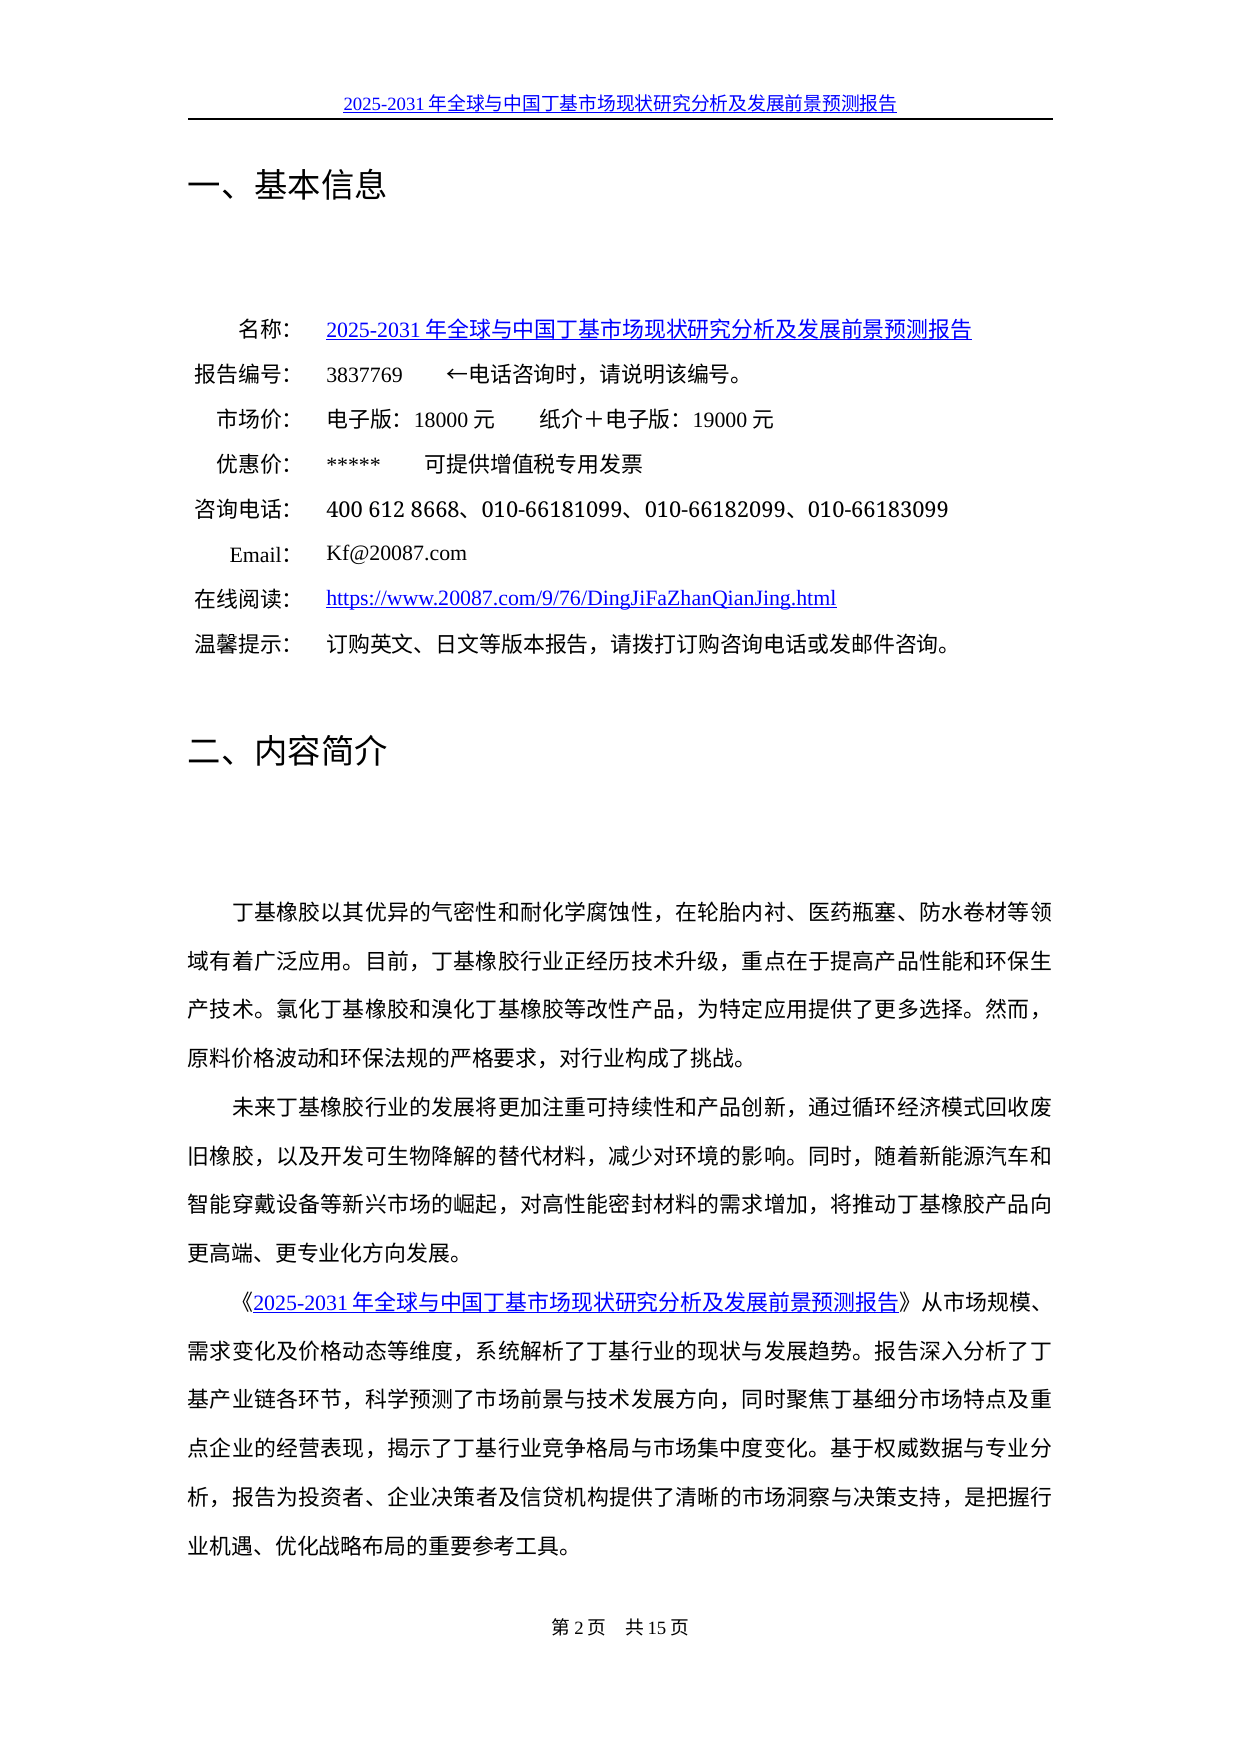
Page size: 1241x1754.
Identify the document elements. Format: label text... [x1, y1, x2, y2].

table_cell 订购英文、日文等版本报告，请拨打订购咨询电话或发邮件咨询。 [315, 627, 1073, 672]
table_cell [315, 582, 1073, 627]
table_cell 电子版：18000 元 纸介＋电子版：19000 元 [315, 402, 1073, 447]
table_cell 400 612 8668、010-66181099、010-66182099、010-66183099 [315, 492, 1073, 537]
table_cell 温馨提示： [167, 627, 315, 672]
title 二、内容简介 [187, 717, 1053, 782]
table_cell 在线阅读： [167, 582, 315, 627]
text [187, 894, 1053, 1561]
table_cell 3837769 ←电话咨询时，请说明该编号。 [315, 357, 1073, 402]
table_header 名称： [167, 312, 315, 357]
table_cell Email： [167, 537, 315, 582]
table_cell ***** 可提供增值税专用发票 [315, 447, 1073, 492]
title 一、基本信息 [187, 150, 1053, 215]
table_header 2025-2031年全球与中国丁基市场现状研究分析及发展前景预测报告 [315, 312, 1073, 357]
table_cell Kf@20087.com [315, 537, 1073, 582]
table_cell 咨询电话： [167, 492, 315, 537]
table_cell 市场价： [167, 402, 315, 447]
table_cell 优惠价： [167, 447, 315, 492]
table_cell 报告编号： [167, 357, 315, 402]
